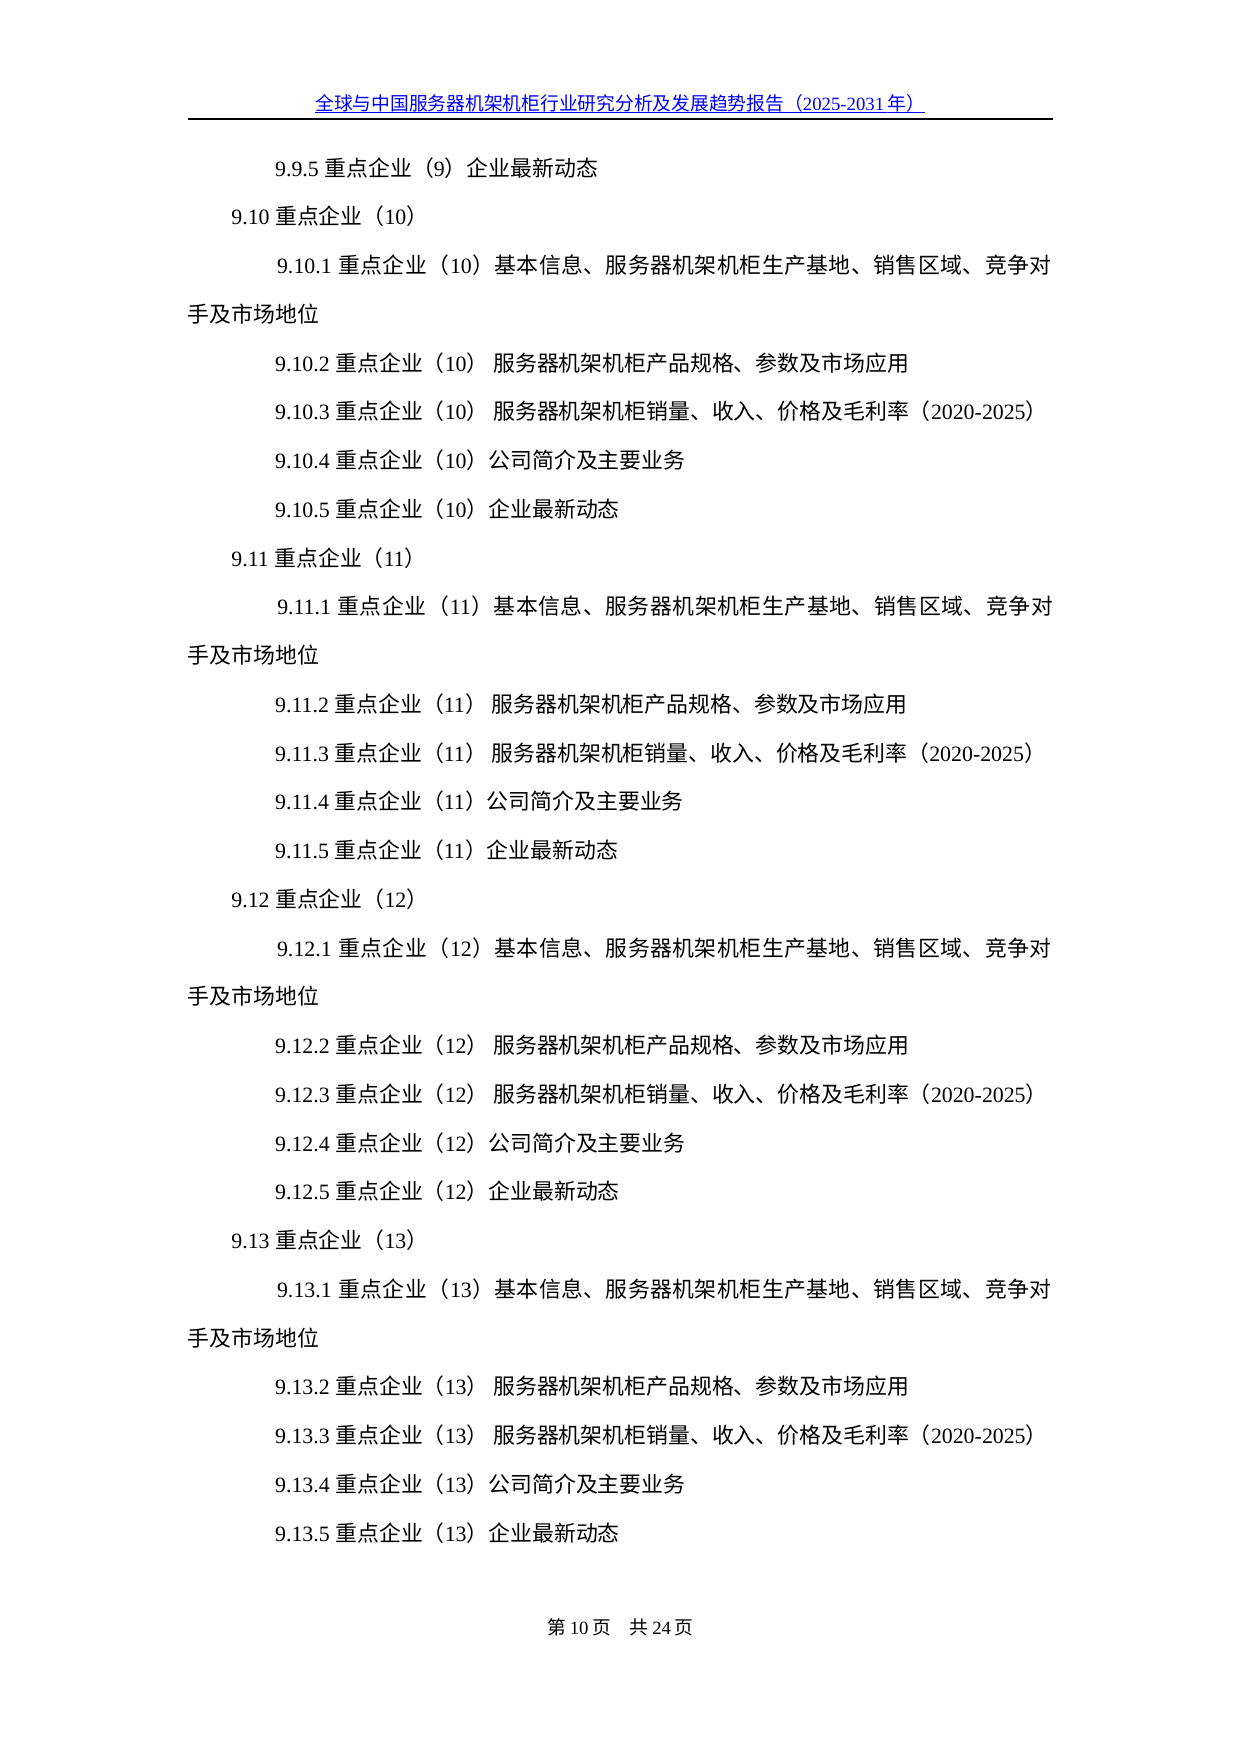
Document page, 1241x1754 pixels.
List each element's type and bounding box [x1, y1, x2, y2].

text [187, 150, 1053, 1548]
